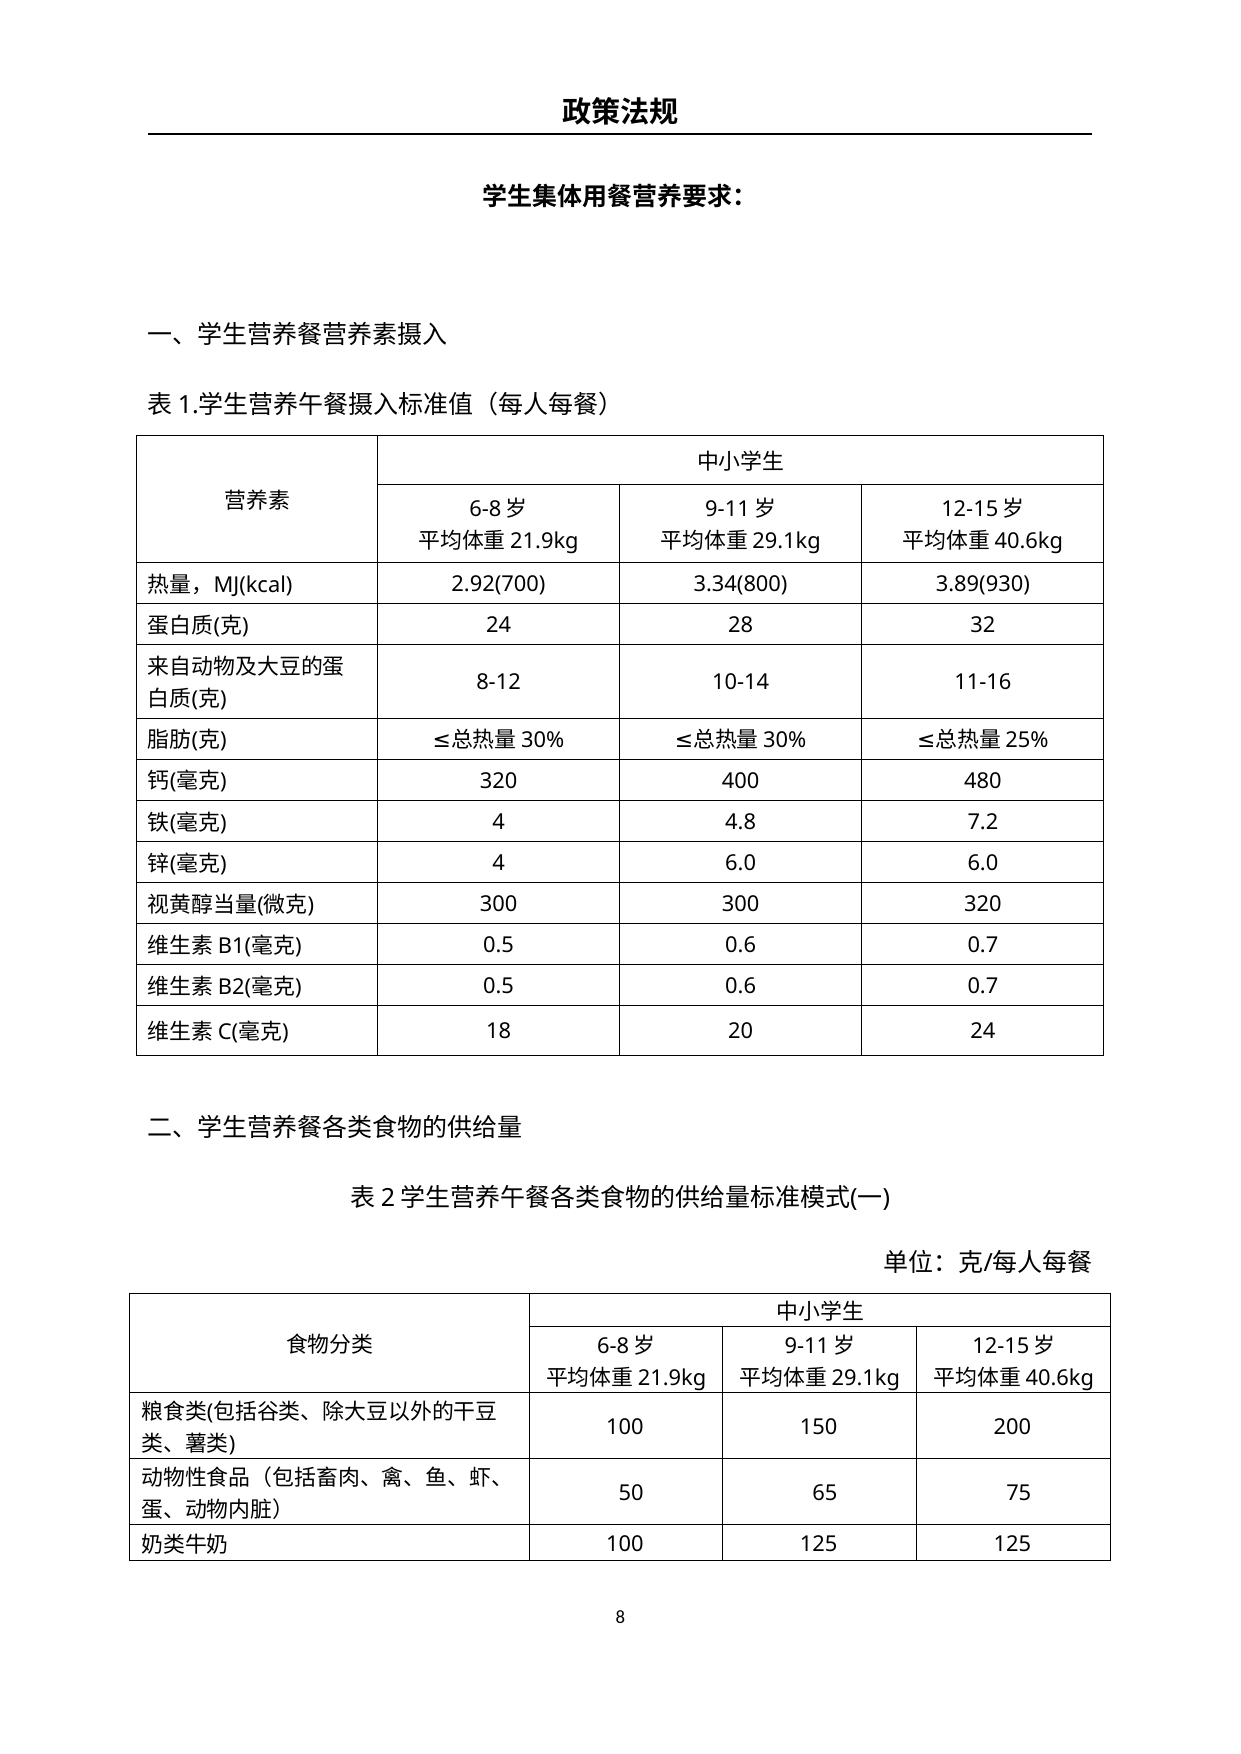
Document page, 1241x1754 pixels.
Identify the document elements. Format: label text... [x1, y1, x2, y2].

table_cell 脂肪(克) [137, 719, 377, 758]
table_cell 粮食类(包括谷类、除大豆以外的干豆类、薯类) [130, 1393, 529, 1458]
table_cell 4 [378, 842, 619, 882]
table_cell 0.7 [862, 965, 1103, 1005]
table_cell 125 [917, 1525, 1110, 1560]
table_cell 蛋白质(克) [137, 604, 377, 644]
table_cell 0.5 [378, 924, 619, 964]
table_cell 2.92(700) [378, 563, 619, 603]
table_cell 7.2 [862, 801, 1103, 841]
table_cell 50 [530, 1459, 722, 1524]
table_header 中小学生 [530, 1294, 1110, 1326]
table_cell 24 [862, 1006, 1103, 1054]
table_header 营养素 [137, 436, 377, 562]
table_cell 12-15岁 平均体重40.6kg [862, 485, 1103, 562]
table_cell ≤总热量30% [620, 719, 861, 758]
table_cell 动物性食品（包括畜肉、禽、鱼、虾、蛋、动物内脏） [130, 1459, 529, 1524]
table_cell 来自动物及大豆的蛋白质(克) [137, 645, 377, 717]
table_cell 24 [378, 604, 619, 644]
text 表1.学生营养午餐摄入标准值（每人每餐） [148, 370, 1092, 435]
table_cell 150 [723, 1393, 916, 1458]
table_cell 32 [862, 604, 1103, 644]
table_cell 9-11岁 平均体重29.1kg [723, 1327, 916, 1392]
table_cell 6.0 [620, 842, 861, 882]
table_cell 65 [723, 1459, 916, 1524]
table_cell 0.7 [862, 924, 1103, 964]
table_header 中小学生 [378, 436, 1103, 483]
table_cell 8-12 [378, 645, 619, 717]
table_cell 200 [917, 1393, 1110, 1458]
table_cell 20 [620, 1006, 861, 1054]
table_cell ≤总热量25% [862, 719, 1103, 758]
table_cell 锌(毫克) [137, 842, 377, 882]
table_cell 4.8 [620, 801, 861, 841]
table_header 食物分类 [130, 1294, 529, 1392]
table_cell 钙(毫克) [137, 760, 377, 799]
table_cell 300 [378, 883, 619, 923]
text 单位：克/每人每餐 [148, 1228, 1092, 1293]
table_cell 热量，MJ(kcal) [137, 563, 377, 603]
table_cell 维生素B2(毫克) [137, 965, 377, 1005]
table_cell 9-11岁 平均体重29.1kg [620, 485, 861, 562]
text 一、学生营养餐营养素摄入 [148, 301, 1092, 366]
table_cell 奶类牛奶 [130, 1525, 529, 1560]
table_cell 0.6 [620, 965, 861, 1005]
table_cell 3.34(800) [620, 563, 861, 603]
table_cell ≤总热量30% [378, 719, 619, 758]
table_cell 400 [620, 760, 861, 799]
table_cell 0.6 [620, 924, 861, 964]
table_cell 18 [378, 1006, 619, 1054]
text 二、学生营养餐各类食物的供给量 [148, 1093, 1092, 1158]
table_cell 320 [378, 760, 619, 799]
table_cell 100 [530, 1393, 722, 1458]
table_cell 视黄醇当量(微克) [137, 883, 377, 923]
table_cell 125 [723, 1525, 916, 1560]
table_cell 6-8岁 平均体重21.9kg [530, 1327, 722, 1392]
table_cell 75 [917, 1459, 1110, 1524]
table_cell 28 [620, 604, 861, 644]
table_cell 300 [620, 883, 861, 923]
table_cell 12-15岁 平均体重40.6kg [917, 1327, 1110, 1392]
table_cell 11-16 [862, 645, 1103, 717]
table_cell 6.0 [862, 842, 1103, 882]
table_cell 维生素B1(毫克) [137, 924, 377, 964]
table_cell 维生素C(毫克) [137, 1006, 377, 1054]
table_cell 480 [862, 760, 1103, 799]
table_cell 320 [862, 883, 1103, 923]
table_cell 0.5 [378, 965, 619, 1005]
table_cell 100 [530, 1525, 722, 1560]
table_cell 3.89(930) [862, 563, 1103, 603]
text 学生集体用餐营养要求： [148, 162, 1092, 227]
table_cell 铁(毫克) [137, 801, 377, 841]
text 表2学生营养午餐各类食物的供给量标准模式(一) [148, 1163, 1092, 1228]
table_cell 6-8岁 平均体重21.9kg [378, 485, 619, 562]
table_cell 10-14 [620, 645, 861, 717]
table_cell 4 [378, 801, 619, 841]
